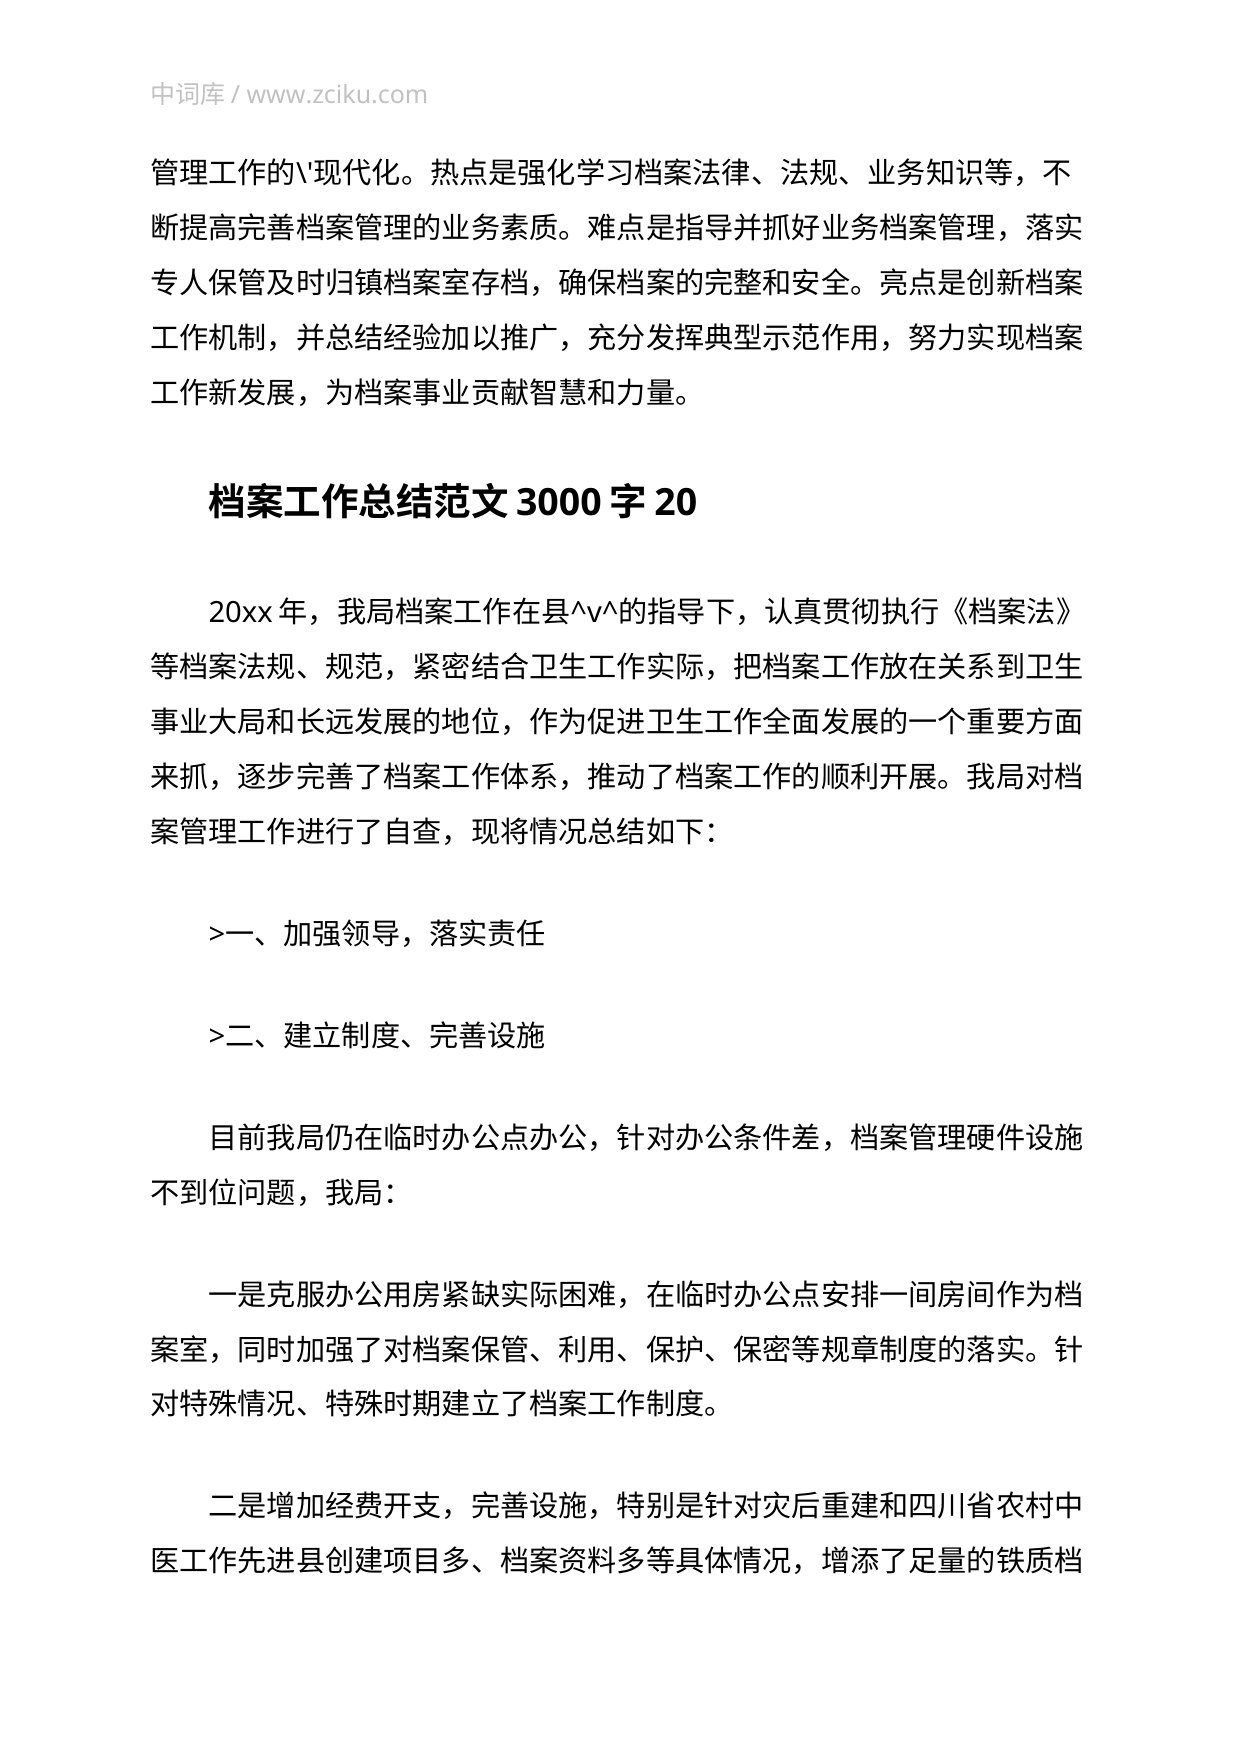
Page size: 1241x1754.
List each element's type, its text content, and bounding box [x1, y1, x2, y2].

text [150, 1483, 1090, 1580]
text 目前我局仍在临时办公点办公，针对办公条件差，档案管理硬件设施不到位问题，我局： [150, 1114, 1090, 1212]
text 一是克服办公用房紧缺实际困难，在临时办公点安排一间房间作为档案室，同时加强了对档案保管、利用、保护、保密等规章制度的落实。针对特殊情况、特殊时期建立了档案工作制度。 [150, 1271, 1090, 1423]
text 档案工作总结范文3000字20 [150, 471, 1090, 526]
text 20xx年，我局档案工作在县^v^的指导下，认真贯彻执行《档案法》等档案法规、规范，紧密结合卫生工作实际，把档案工作放在关系到卫生事业大局和长远发展的地位，作为促进卫生工作全面发展的一个重要方面来抓，逐步完善了档案工作体系，推动了档案工作的顺利开展。我局对档案管理工作进行了自查，现将情况总结如下： [150, 589, 1090, 851]
text >二、建立制度、完善设施 [150, 1012, 1090, 1055]
text >一、加强领导，落实责任 [150, 911, 1090, 953]
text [150, 150, 1090, 412]
